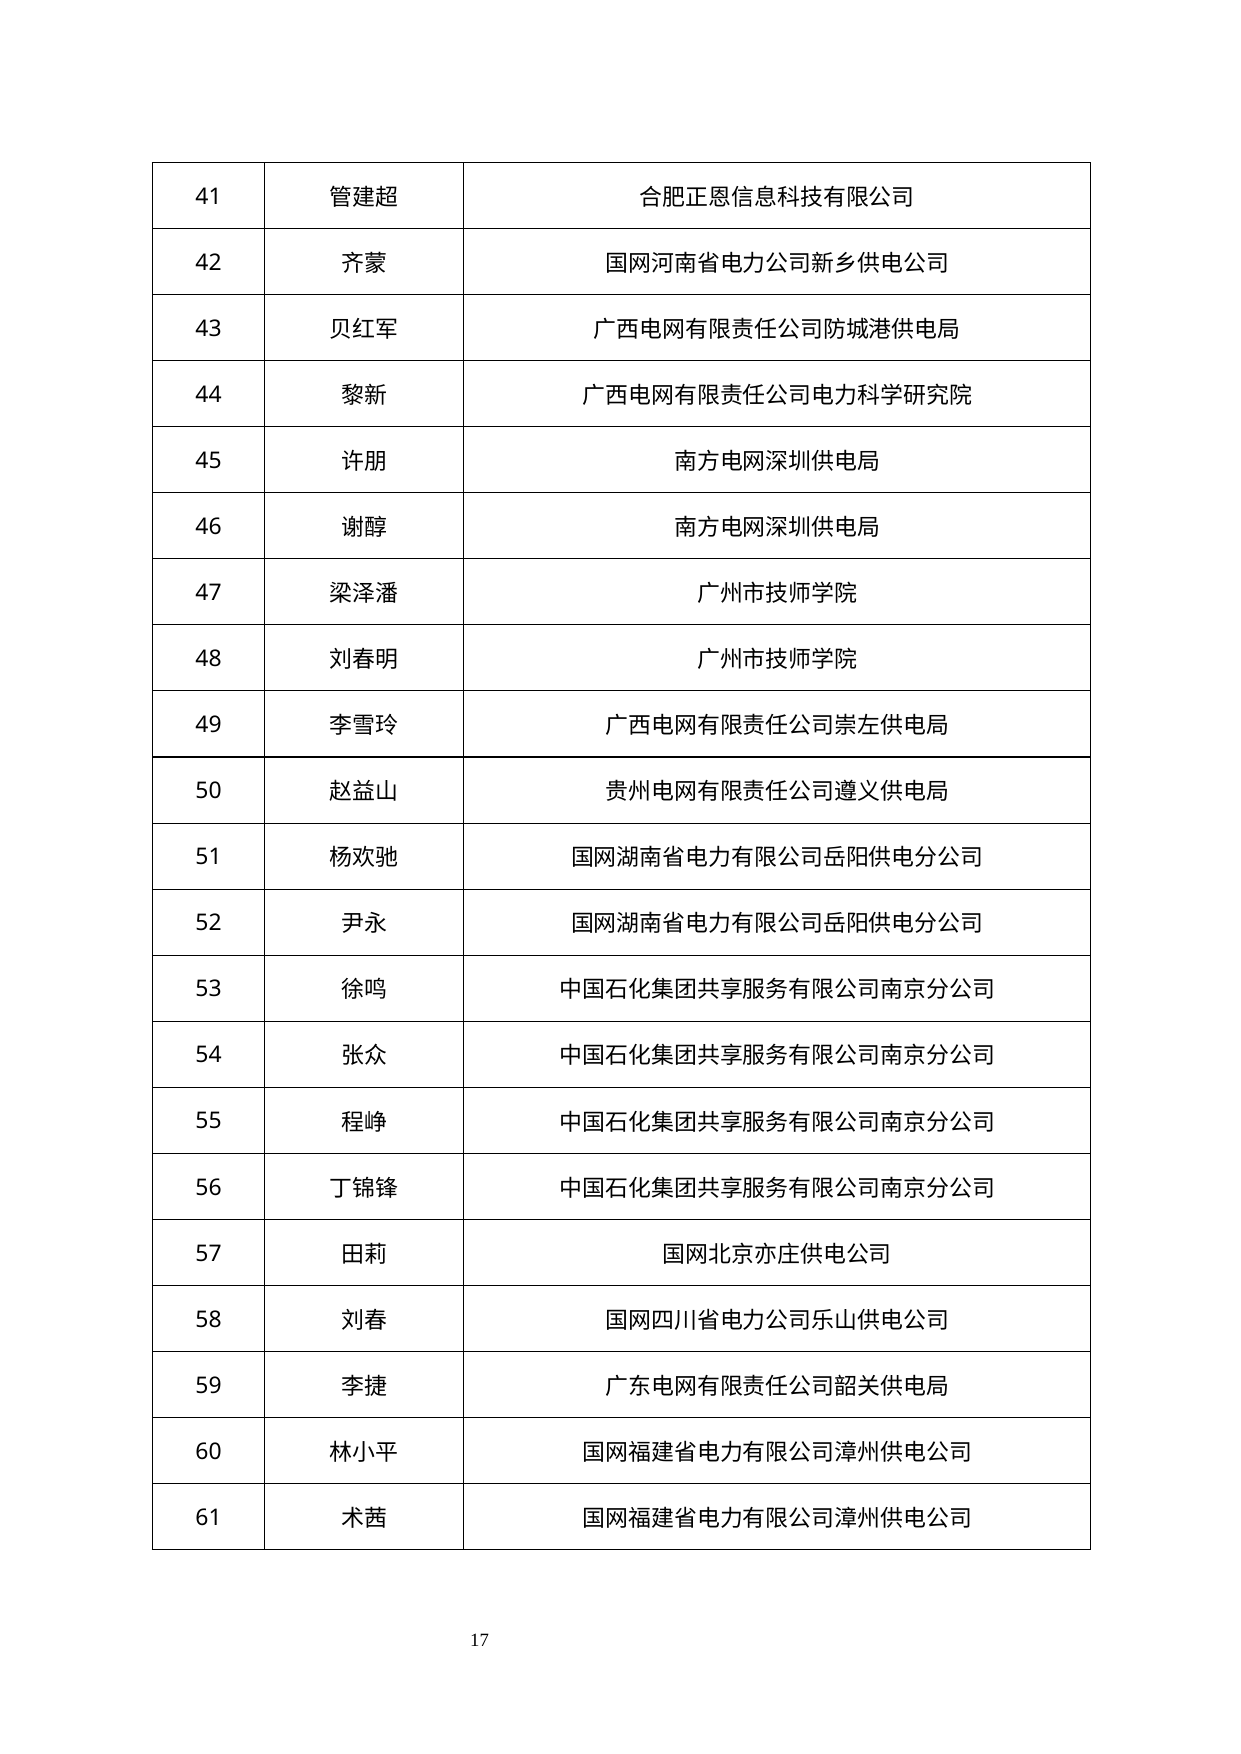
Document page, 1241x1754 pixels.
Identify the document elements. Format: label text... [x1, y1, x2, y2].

table_cell 国网北京亦庄供电公司 [464, 1220, 1090, 1285]
table_cell 黎新 [265, 361, 463, 426]
table_cell 贵州电网有限责任公司遵义供电局 [464, 758, 1090, 822]
table_cell 53 [153, 956, 264, 1021]
table_cell 47 [153, 559, 264, 624]
table_cell 国网湖南省电力有限公司岳阳供电分公司 [464, 890, 1090, 954]
table_cell 许朋 [265, 427, 463, 492]
table_cell 管建超 [265, 163, 463, 228]
table_cell 刘春 [265, 1286, 463, 1351]
table_cell 46 [153, 493, 264, 558]
table_cell 赵益山 [265, 758, 463, 822]
table_cell 42 [153, 229, 264, 294]
table_cell 贝红军 [265, 295, 463, 360]
table_cell 广西电网有限责任公司崇左供电局 [464, 691, 1090, 756]
table_cell 60 [153, 1418, 264, 1483]
table_cell 合肥正恩信息科技有限公司 [464, 163, 1090, 228]
table_cell 田莉 [265, 1220, 463, 1285]
table_cell 51 [153, 824, 264, 888]
table_cell 程峥 [265, 1088, 463, 1153]
table_cell 中国石化集团共享服务有限公司南京分公司 [464, 1088, 1090, 1153]
table_cell 国网四川省电力公司乐山供电公司 [464, 1286, 1090, 1351]
table_cell 广西电网有限责任公司防城港供电局 [464, 295, 1090, 360]
table_cell 南方电网深圳供电局 [464, 427, 1090, 492]
table_cell 国网湖南省电力有限公司岳阳供电分公司 [464, 824, 1090, 888]
table_cell 尹永 [265, 890, 463, 954]
table_cell 杨欢驰 [265, 824, 463, 888]
table_cell 国网福建省电力有限公司漳州供电公司 [464, 1418, 1090, 1483]
table_cell 57 [153, 1220, 264, 1285]
table_cell 49 [153, 691, 264, 756]
table_cell 54 [153, 1022, 264, 1087]
table_cell 中国石化集团共享服务有限公司南京分公司 [464, 1154, 1090, 1219]
table_cell 徐鸣 [265, 956, 463, 1021]
table_cell 45 [153, 427, 264, 492]
table_cell 刘春明 [265, 625, 463, 690]
table_cell 谢醇 [265, 493, 463, 558]
table_cell 58 [153, 1286, 264, 1351]
table_cell 国网福建省电力有限公司漳州供电公司 [464, 1484, 1090, 1549]
table_cell 广州市技师学院 [464, 625, 1090, 690]
table_cell 广州市技师学院 [464, 559, 1090, 624]
table_cell 齐蒙 [265, 229, 463, 294]
table_cell 李雪玲 [265, 691, 463, 756]
table_cell 44 [153, 361, 264, 426]
table_cell 61 [153, 1484, 264, 1549]
table_cell 43 [153, 295, 264, 360]
table_cell 广西电网有限责任公司电力科学研究院 [464, 361, 1090, 426]
table_cell 56 [153, 1154, 264, 1219]
table_cell 丁锦锋 [265, 1154, 463, 1219]
table_cell 广东电网有限责任公司韶关供电局 [464, 1352, 1090, 1417]
table_cell 41 [153, 163, 264, 228]
table_cell 48 [153, 625, 264, 690]
table_cell 55 [153, 1088, 264, 1153]
table_cell 术茜 [265, 1484, 463, 1549]
table_cell 张众 [265, 1022, 463, 1087]
table_cell 梁泽潘 [265, 559, 463, 624]
table_cell 50 [153, 758, 264, 822]
table_cell 国网河南省电力公司新乡供电公司 [464, 229, 1090, 294]
table_cell 南方电网深圳供电局 [464, 493, 1090, 558]
table_cell 李捷 [265, 1352, 463, 1417]
table_cell 59 [153, 1352, 264, 1417]
table_cell 中国石化集团共享服务有限公司南京分公司 [464, 1022, 1090, 1087]
table_cell 52 [153, 890, 264, 954]
table_cell 中国石化集团共享服务有限公司南京分公司 [464, 956, 1090, 1021]
table_cell 林小平 [265, 1418, 463, 1483]
